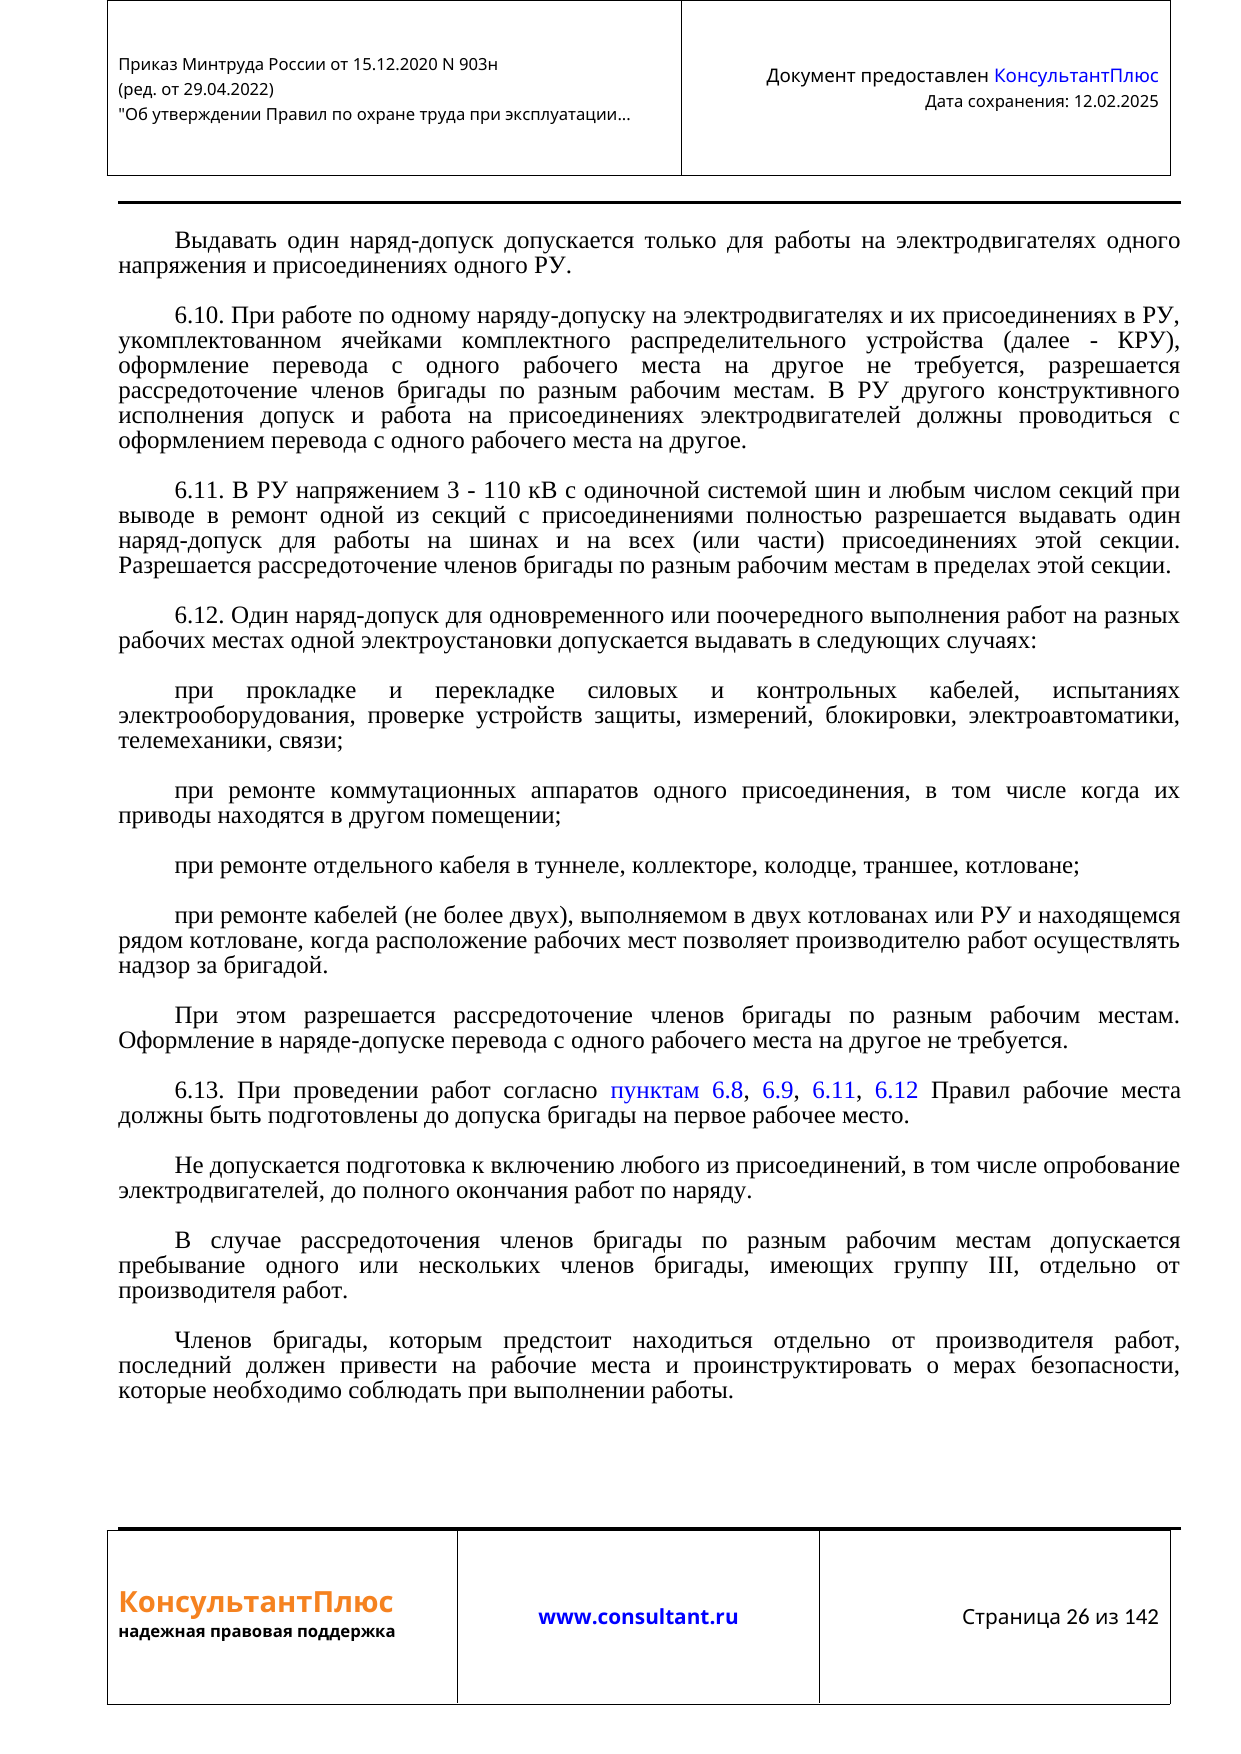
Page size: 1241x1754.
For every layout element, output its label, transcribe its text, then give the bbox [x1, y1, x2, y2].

text при ремонте коммутационных аппаратов одного присоединения, в том числе когда их приводы находятся в другом помещении; [118, 779, 1181, 829]
text 6.10. При работе по одному наряду-допуску на электродвигателях и их присоединениях в РУ, укомплектованном ячейками комплектного распределительного устройства (далее - КРУ), оформление перевода с одного рабочего места на другое не требуется, разрешается рассредоточение членов бригады по разным рабочим местам. В РУ другого конструктивного исполнения допуск и работа на присоединениях электродвигателей должны проводиться с оформлением перевода с одного рабочего места на другое. [118, 304, 1181, 454]
text при прокладке и перекладке силовых и контрольных кабелей, испытаниях электрооборудования, проверке устройств защиты, измерений, блокировки, электроавтоматики, телемеханики, связи; [118, 679, 1181, 754]
text при ремонте кабелей (не более двух), выполняемом в двух котлованах или РУ и находящемся рядом котловане, когда расположение рабочих мест позволяет производителю работ осуществлять надзор за бригадой. [118, 904, 1181, 979]
text В случае рассредоточения членов бригады по разным рабочим местам допускается пребывание одного или нескольких членов бригады, имеющих группу III, отдельно от производителя работ. [118, 1229, 1181, 1304]
text Выдавать один наряд-допуск допускается только для работы на электродвигателях одного напряжения и присоединениях одного РУ. [118, 229, 1181, 279]
text 6.11. В РУ напряжением 3 - 110 кВ с одиночной системой шин и любым числом секций при выводе в ремонт одной из секций с присоединениями полностью разрешается выдавать один наряд-допуск для работы на шинах и на всех (или части) присоединениях этой секции. Разрешается рассредоточение членов бригады по разным рабочим местам в пределах этой секции. [118, 479, 1181, 579]
text 6.13. При проведении работ согласно пунктам 6.8, 6.9, 6.11, 6.12 Правил рабочие места должны быть подготовлены до допуска бригады на первое рабочее место. [118, 1079, 1181, 1129]
text 6.12. Один наряд-допуск для одновременного или поочередного выполнения работ на разных рабочих местах одной электроустановки допускается выдавать в следующих случаях: [118, 604, 1181, 654]
text Не допускается подготовка к включению любого из присоединений, в том числе опробование электродвигателей, до полного окончания работ по наряду. [118, 1154, 1181, 1204]
text Членов бригады, которым предстоит находиться отдельно от производителя работ, последний должен привести на рабочие места и проинструктировать о мерах безопасности, которые необходимо соблюдать при выполнении работы. [118, 1329, 1181, 1404]
text при ремонте отдельного кабеля в туннеле, коллекторе, колодце, траншее, котловане; [118, 854, 1181, 879]
text При этом разрешается рассредоточение членов бригады по разным рабочим местам. Оформление в наряде-допуске перевода с одного рабочего места на другое не требуется. [118, 1004, 1181, 1054]
